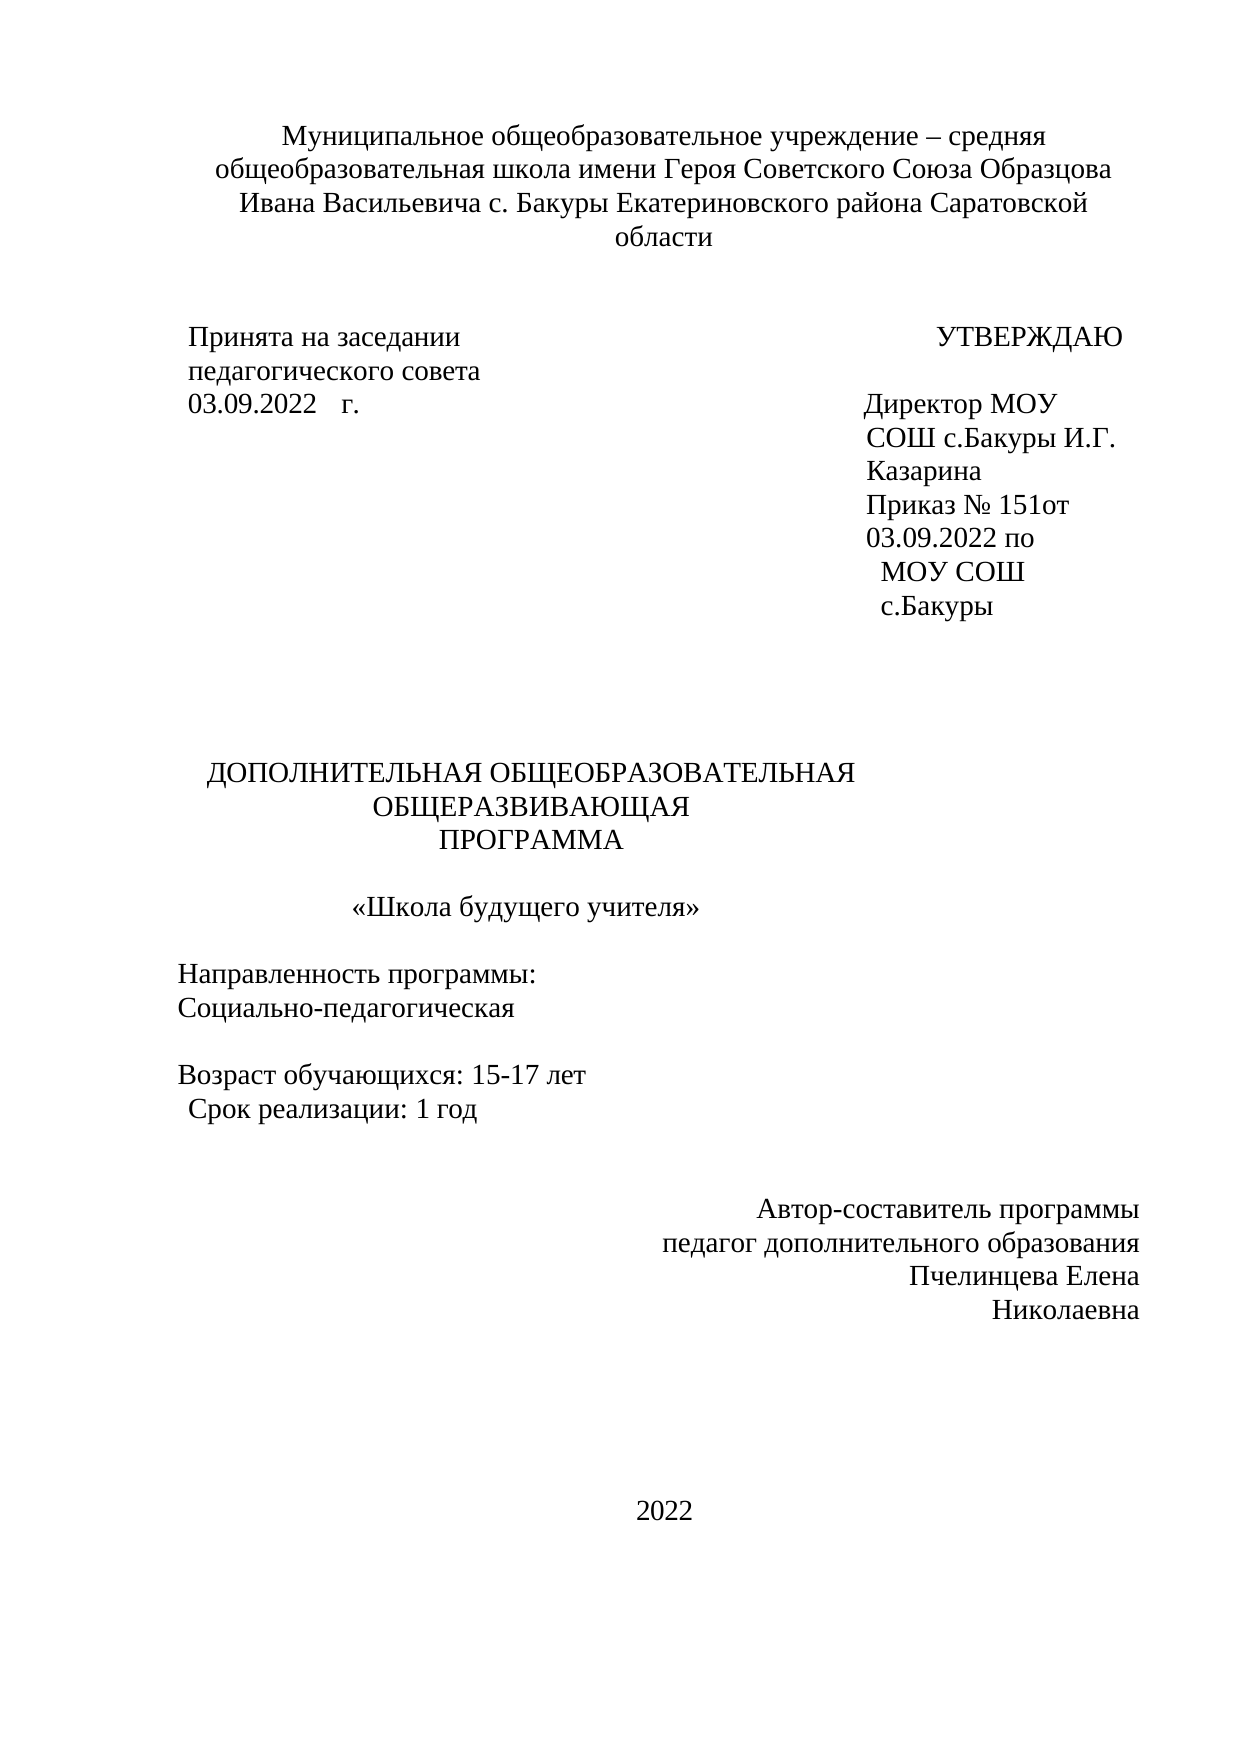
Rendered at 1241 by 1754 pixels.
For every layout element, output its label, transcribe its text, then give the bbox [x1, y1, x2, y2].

text Возраст обучающихся: 15-17 лет [177, 1057, 1152, 1091]
text Муниципальное общеобразовательное учреждение – средняя общеобразовательная школа имени Героя Советского Союза Образцова Ивана Васильевича с. Бакуры Екатериновского района Саратовской области [210, 118, 1117, 252]
text ДОПОЛНИТЕЛЬНАЯ ОБЩЕОБРАЗОВАТЕЛЬНАЯ ОБЩЕРАЗВИВАЮЩАЯ [188, 755, 874, 822]
text ПРОГРАММА [188, 822, 874, 856]
text «Школа будущего учителя» [177, 889, 874, 923]
text Принята на заседании УТВЕРЖДАЮ [188, 319, 1152, 353]
text 2022 [177, 1493, 1152, 1527]
text педагог дополнительного образования [177, 1225, 1139, 1258]
text Социально-педагогическая [177, 990, 874, 1024]
text Направленность программы: [177, 957, 874, 990]
text 03.09.2022 г. Директор МОУ СОШ с.Бакуры И.Г. Казарина [188, 386, 1120, 487]
text 03.09.2022 по МОУ СОШ с.Бакуры [866, 521, 1088, 621]
text Автор-составитель программы [177, 1191, 1139, 1225]
text Срок реализации: 1 год [188, 1091, 1152, 1124]
text педагогического совета [188, 353, 1152, 386]
text Пчелинцева Елена Николаевна [888, 1258, 1140, 1326]
text Приказ № 151от [866, 487, 1088, 521]
